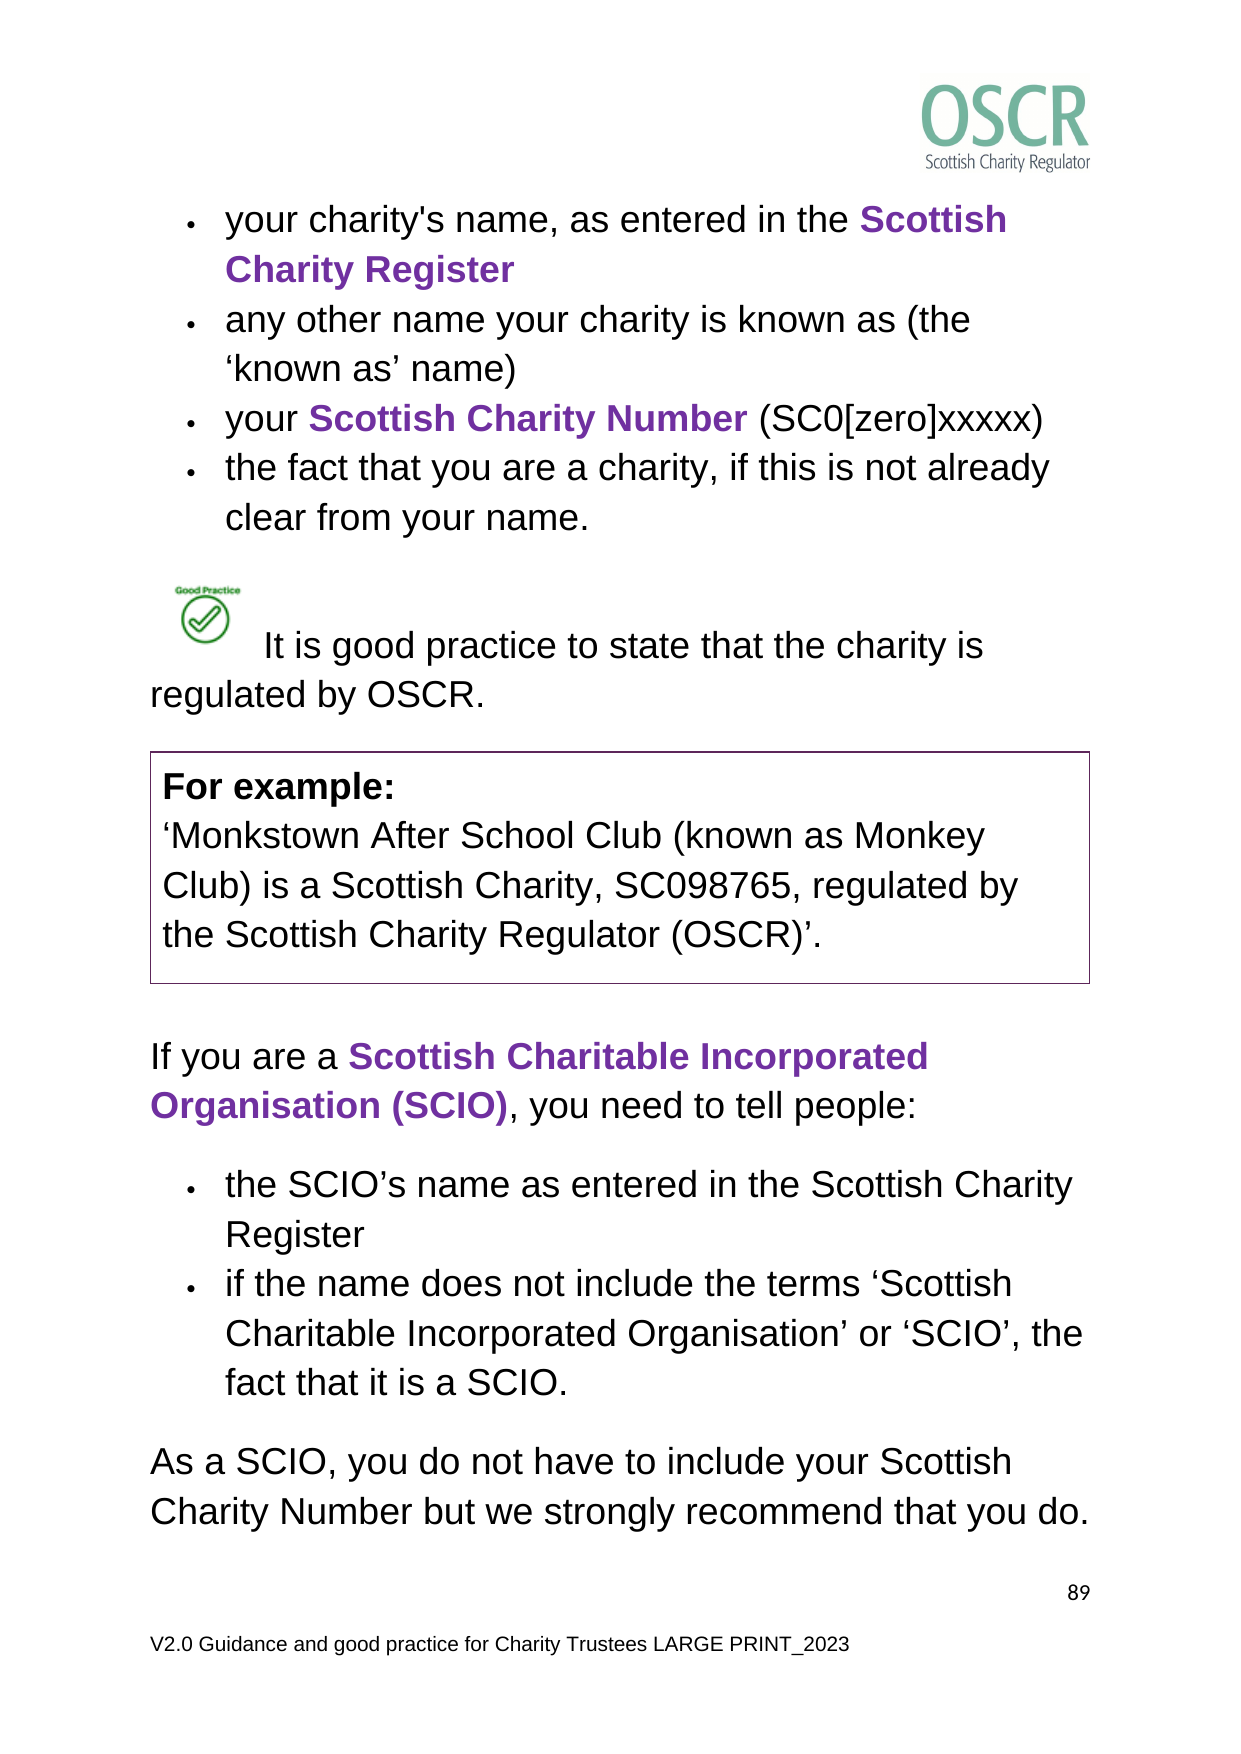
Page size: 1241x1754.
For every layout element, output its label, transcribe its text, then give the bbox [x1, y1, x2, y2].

list the fact that you are a charity, if this is not already clear from your name. [187, 446, 1090, 538]
list your Scottish Charity Number (SC0[zero]xxxxx) [187, 396, 1090, 439]
list any other name your charity is known as (the ‘known as’ name) [187, 297, 1090, 389]
table_header For example: ‘Monkstown After School Club (known as Monkey Club) is a Scottish Charity, SC098765, regulated by the Scottish Charity Regulator (OSCR)’. [151, 753, 1089, 983]
picture [919, 73, 1091, 173]
text If you are a Scottish Charitable Incorporated Organisation (SCIO), you need to tell people: [150, 984, 1090, 1127]
list your charity's name, as entered in the Scottish Charity Register [187, 198, 1090, 290]
text As a SCIO, you do not have to include your Scottish Charity Number but we strongly recommend that you do. [150, 1439, 1090, 1532]
list the SCIO’s name as entered in the Scottish Charity Register [187, 1162, 1090, 1255]
list if the name does not include the terms ‘Scottish Charitable Incorporated Organisation’ or ‘SCIO’, the fact that it is a SCIO. [187, 1261, 1090, 1404]
text It is good practice to state that the charity is regulated by OSCR. [150, 574, 1090, 716]
picture [150, 573, 264, 659]
